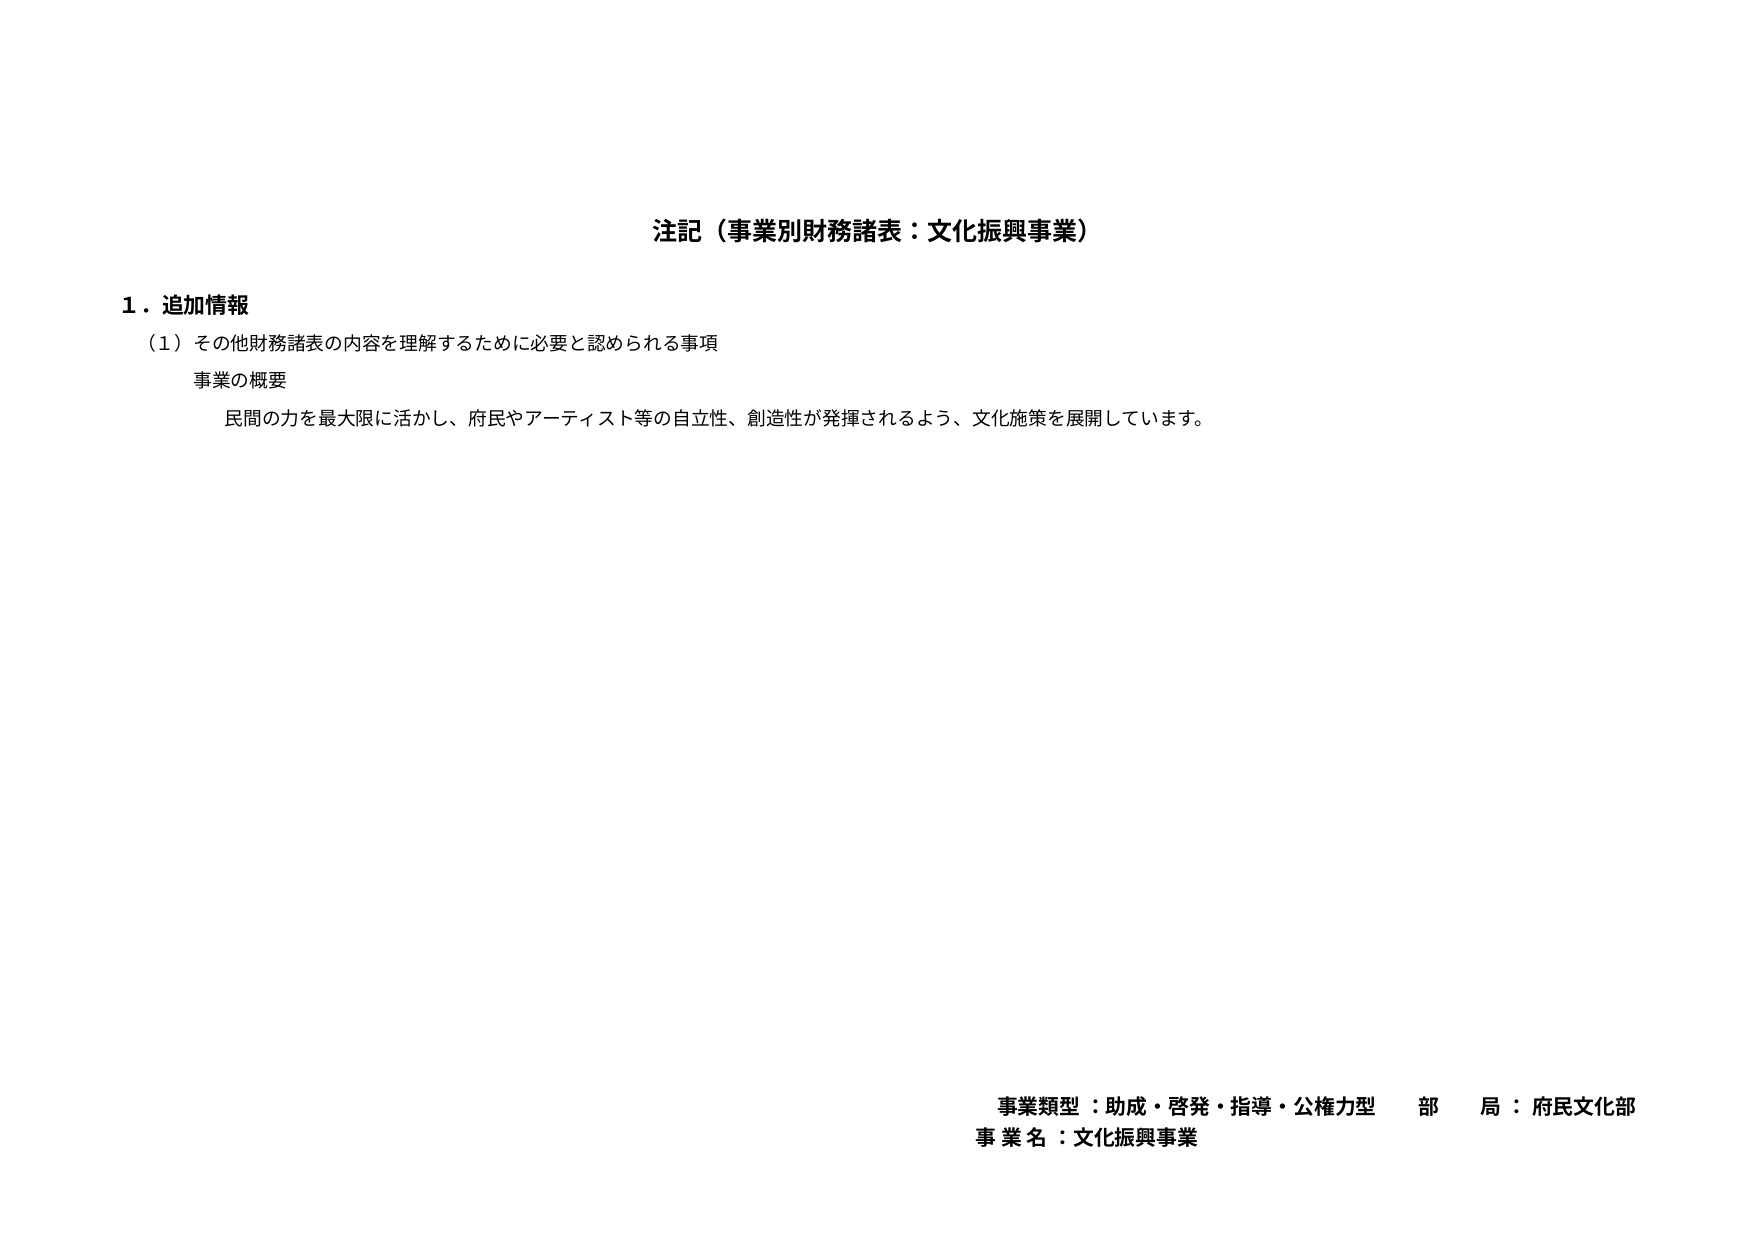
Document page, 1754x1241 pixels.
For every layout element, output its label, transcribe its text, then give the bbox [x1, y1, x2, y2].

text １．追加情報 [118, 286, 1636, 323]
text 注記（事業別財務諸表：文化振興事業） [118, 211, 1636, 248]
text （１）その他財務諸表の内容を理解するために必要と認められる事項 [118, 323, 1636, 361]
text 事業の概要 [118, 361, 1636, 398]
text 民間の力を最大限に活かし、府民やアーティスト等の自立性、創造性が発揮されるよう、文化施策を展開しています。 [206, 398, 1636, 436]
